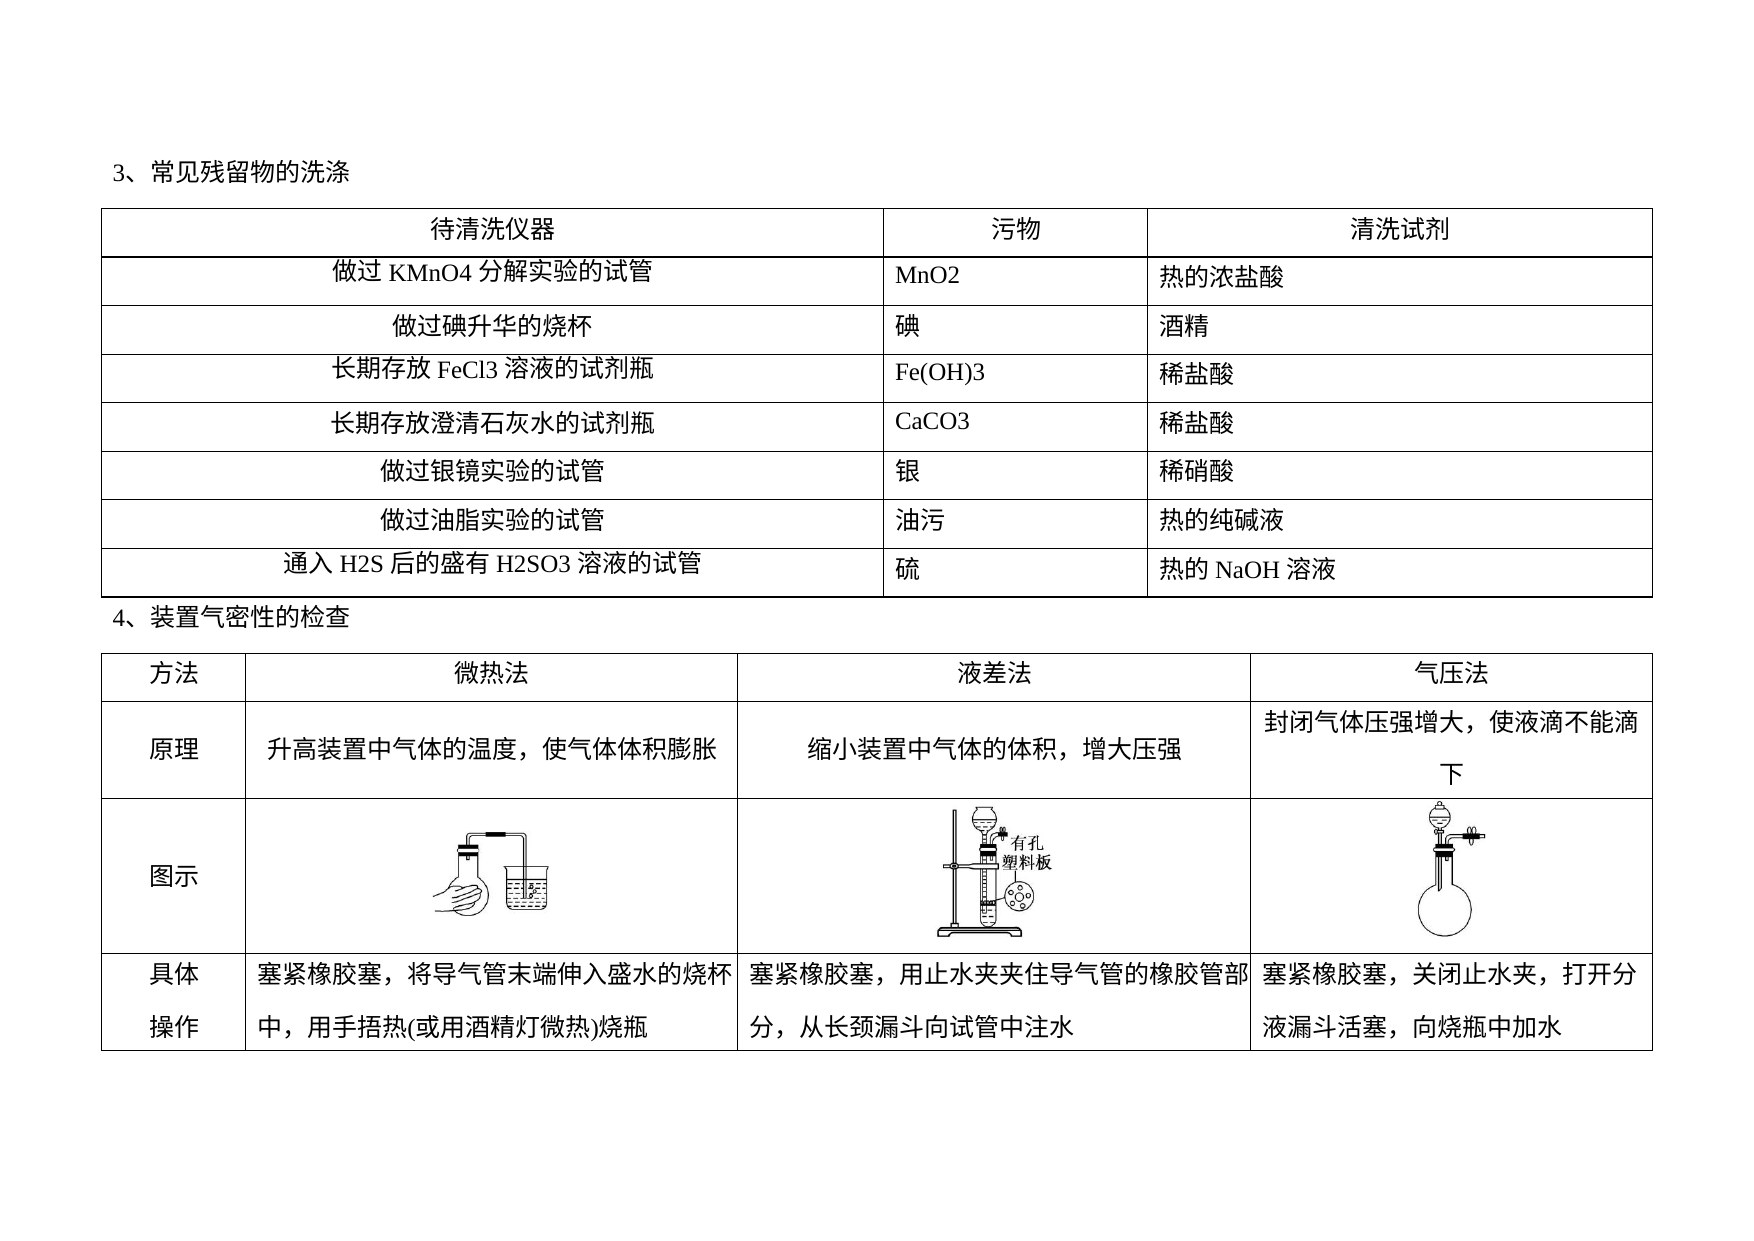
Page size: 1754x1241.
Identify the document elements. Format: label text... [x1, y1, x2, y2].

table_cell [738, 799, 1250, 953]
table_cell Fe(OH)3 [884, 355, 1147, 402]
picture [432, 831, 549, 916]
table_cell 塞紧橡胶塞，将导气管末端伸入盛水的烧杯 中，用手捂热(或用酒精灯微热)烧瓶 [246, 954, 737, 1050]
table_cell 长期存放 FeCl3 溶液的试剂瓶 [102, 355, 883, 402]
table_cell 碘 [884, 306, 1147, 353]
table_cell 长期存放澄清石灰水的试剂瓶 [102, 403, 883, 451]
table_cell 具体 操作 [102, 954, 245, 1050]
table_cell 做过 KMnO4 分解实验的试管 [102, 258, 883, 305]
table_cell 升高装置中气体的温度，使气体体积膨胀 [246, 702, 737, 798]
table_header 气压法 [1251, 654, 1652, 701]
table_cell 热的 NaOH 溶液 [1148, 549, 1652, 596]
table_cell 缩小装置中气体的体积，增大压强 [738, 702, 1250, 798]
table_cell 银 [884, 452, 1147, 499]
table_cell 热的纯碱液 [1148, 500, 1652, 548]
table_cell 塞紧橡胶塞，用止水夹夹住导气管的橡胶管部 分，从长颈漏斗向试管中注水 [738, 954, 1250, 1050]
table_cell MnO2 [884, 258, 1147, 305]
table_header 液差法 [738, 654, 1250, 701]
table_cell 通入 H2S 后的盛有 H2SO3 溶液的试管 [102, 549, 883, 596]
table_header 清洗试剂 [1148, 209, 1652, 256]
table_cell 原理 [102, 702, 245, 798]
picture [1416, 799, 1486, 937]
table_cell [246, 799, 737, 953]
picture [935, 805, 1053, 938]
table_header 方法 [102, 654, 245, 701]
table_cell [1251, 799, 1652, 953]
table_cell 稀盐酸 [1148, 355, 1652, 402]
text 3、常见残留物的洗涤 [112, 153, 1664, 189]
table_cell 酒精 [1148, 306, 1652, 353]
table_cell 油污 [884, 500, 1147, 548]
table_header 污物 [884, 209, 1147, 256]
table_cell 稀硝酸 [1148, 452, 1652, 499]
table_cell 做过碘升华的烧杯 [102, 306, 883, 353]
table_cell 塞紧橡胶塞，关闭止水夹，打开分 液漏斗活塞，向烧瓶中加水 [1251, 954, 1652, 1050]
table_cell 图示 [102, 799, 245, 953]
table_cell 做过油脂实验的试管 [102, 500, 883, 548]
table_header 待清洗仪器 [102, 209, 883, 256]
table_cell 热的浓盐酸 [1148, 258, 1652, 305]
text 4、装置气密性的检查 [112, 597, 1664, 634]
table_cell 硫 [884, 549, 1147, 596]
table_cell 做过银镜实验的试管 [102, 452, 883, 499]
table_cell 稀盐酸 [1148, 403, 1652, 451]
table_cell 封闭气体压强增大，使液滴不能滴 下 [1251, 702, 1652, 798]
table_cell CaCO3 [884, 403, 1147, 451]
table_header 微热法 [246, 654, 737, 701]
